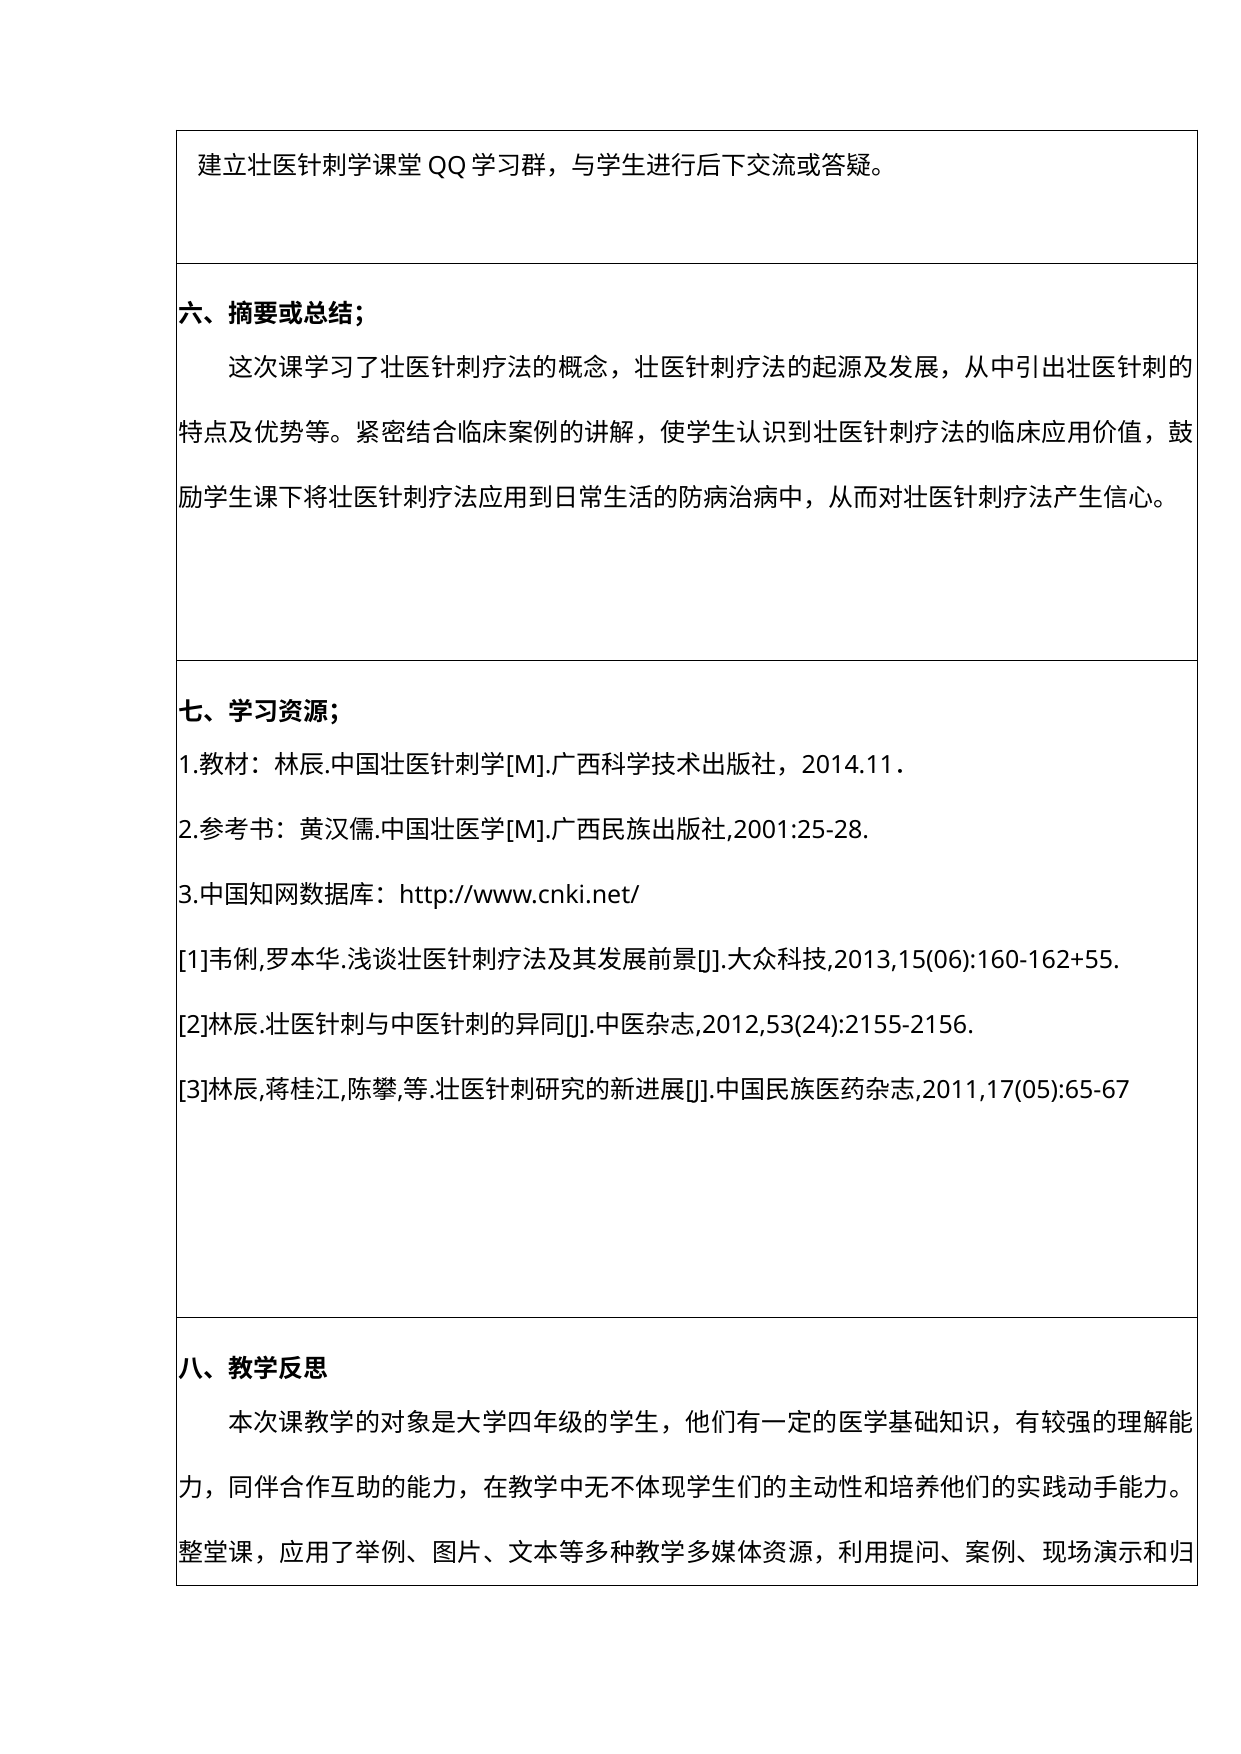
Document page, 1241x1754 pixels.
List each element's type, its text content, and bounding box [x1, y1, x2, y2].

table_cell 本次课教学的对象是大学四年级的学生，他们有一定的医学基础知识，有较强的理解能力，同伴合作互助的能力，在教学中无不体现学生们的主动性和培养他们的实践动手能力。整堂课，应用了举例、图片、文本等多种教学多媒体资源，利用提问、案例、现场演示和归纳总结等多种教学方法将整堂课的知识点串联起来，让同学们在思考讨论的环境中学习，知识拓展，建议学生学习现代医学研究，学生完成任务的同时也培养他们探索能力、知识迁移能力及自学能力。虽然教师讲解过程中学生是被动听，但是学生在完成任务，完成目标的过程是主动的。学生在课堂中气氛活跃，思想积极，学习壮医针刺疗法的热情高涨，兴趣十足，积极回答问题，敢于表现自我。而教师知识充当帮助学生梳理问问题、点拔疑难的辅助者角色，整个教学过程培养学生发现问题、解决问题的能力，提高学生各方面的综合能力，从而突破难点。通过引导学生自我学习总结后，培养学生归纳总结知识点的习惯，促进同学们的学习热情，学生在课后讨论问题，总结归纳的过程中也会热爱自己的劳动成果，更加喜欢学习。课堂上赏识学生，让学生在课堂上更有成就感，更有自信心，这是健康人格培养的一种过程。在教学中发现发现如下问题：少部分学生课上互动积极性有所欠缺。 解决办法：课下加强与学生的交流和沟通，及时了解学生学习的情况，对于学习有困难的学生给予个别指导，使其信心增强。另外，通过网上讨论的方式提高学生主动学习的兴趣和能力。 [177, 1386, 1197, 1584]
table_cell 六、摘要或总结； [177, 264, 1197, 332]
table_cell 1.教材：林辰.中国壮医针刺学[M].广西科学技术出版社，2014.11． 2.参考书：黄汉儒.中国壮医学[M].广西民族出版社,2001:25-28. 3.中国知网数据库：http://www.cnki.net/ [1]韦俐,罗本华.浅谈壮医针刺疗法及其发展前景[J].大众科技,2013,15(06):160-162+55. [2]林辰.壮医针刺与中医针刺的异同[J].中医杂志,2012,53(24):2155-2156. [3]林辰,蒋桂江,陈攀,等.壮医针刺研究的新进展[J].中国民族医药杂志,2011,17(05):65-67 [177, 729, 1197, 1317]
table_cell 这次课学习了壮医针刺疗法的概念，壮医针刺疗法的起源及发展，从中引出壮医针刺的特点及优势等。紧密结合临床案例的讲解，使学生认识到壮医针刺疗法的临床应用价值，鼓励学生课下将壮医针刺疗法应用到日常生活的防病治病中，从而对壮医针刺疗法产生信心。 [177, 332, 1197, 660]
table_cell 八、教学反思 [177, 1318, 1197, 1386]
table_cell 七、学习资源； [177, 661, 1197, 729]
table_cell 建立壮医针刺学课堂QQ学习群，与学生进行后下交流或答疑。 [177, 131, 1197, 263]
